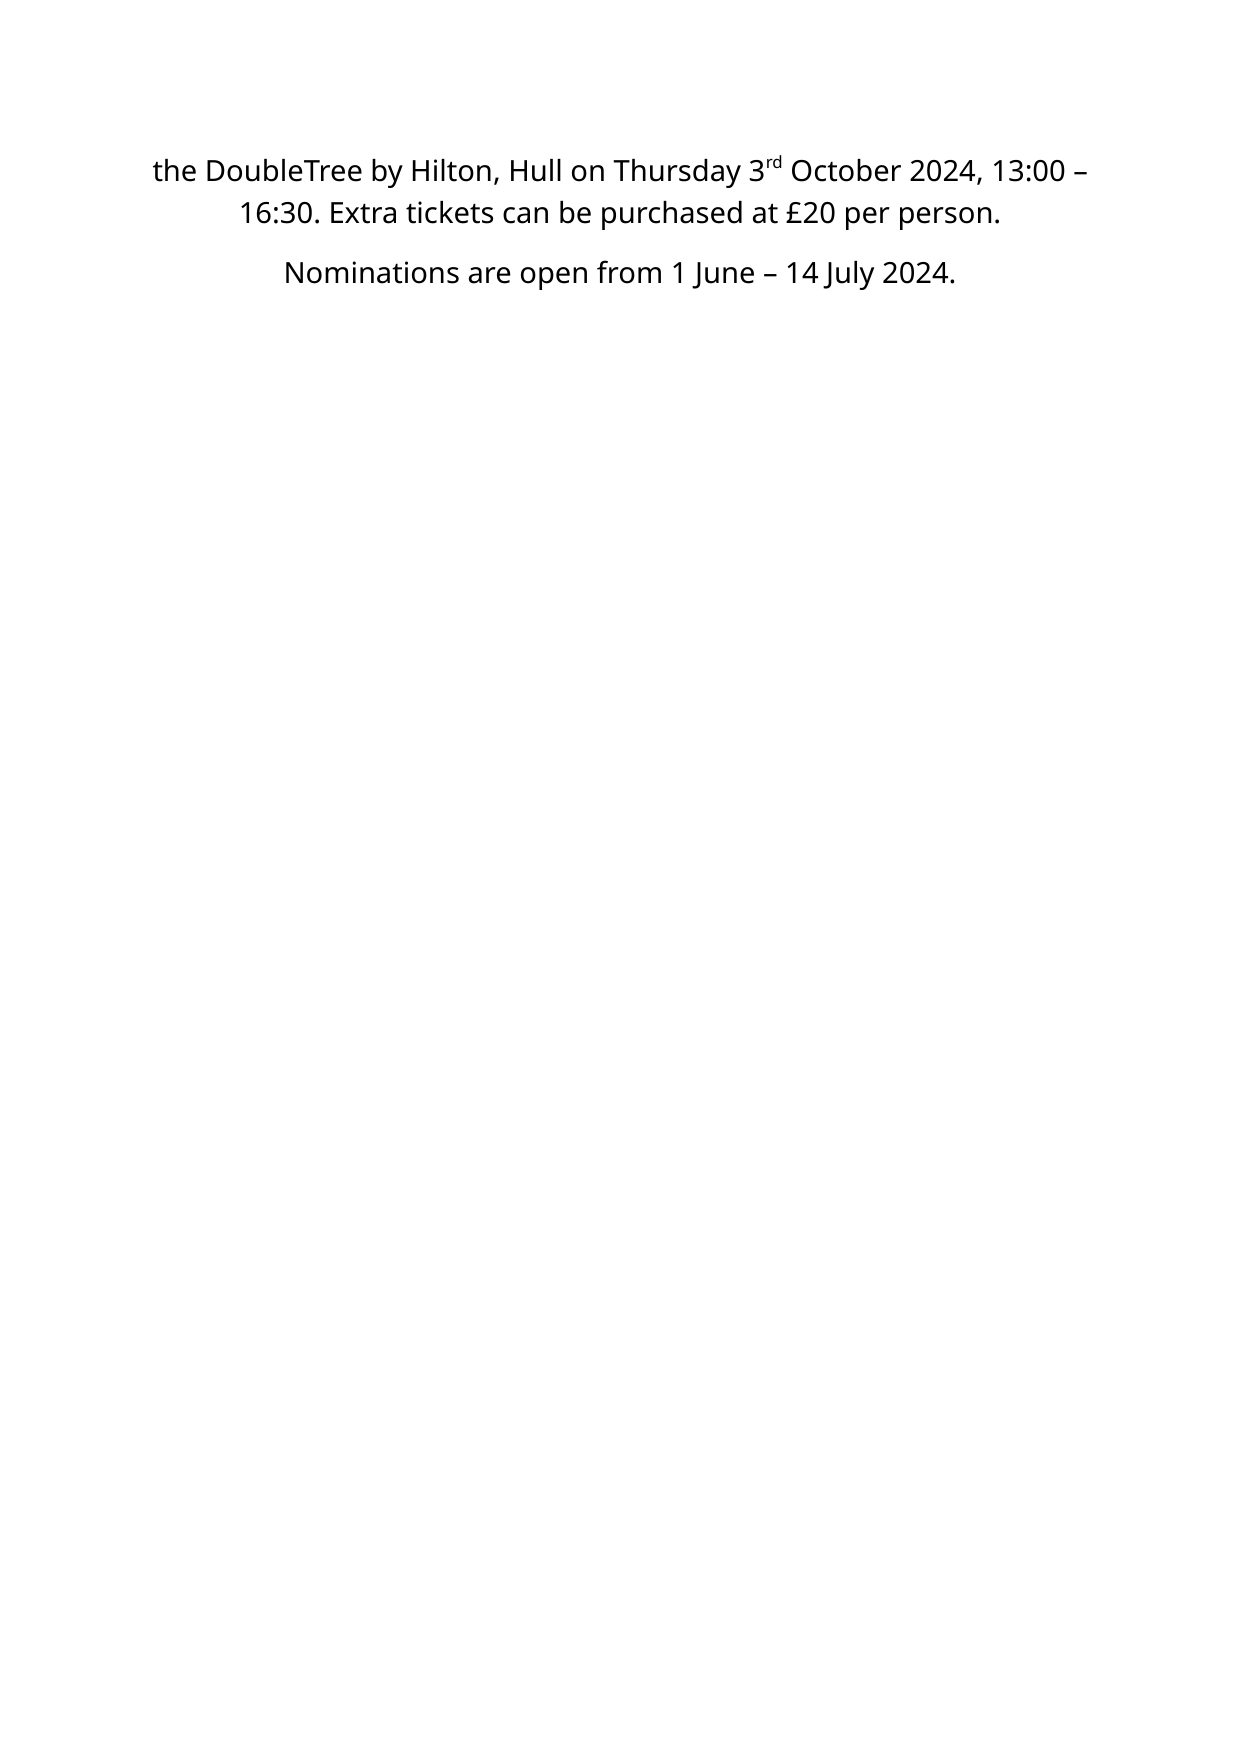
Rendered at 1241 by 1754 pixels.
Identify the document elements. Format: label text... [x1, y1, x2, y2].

text Nominations are open from 1 June – 14 July 2024. [150, 252, 1090, 292]
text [150, 150, 1090, 232]
